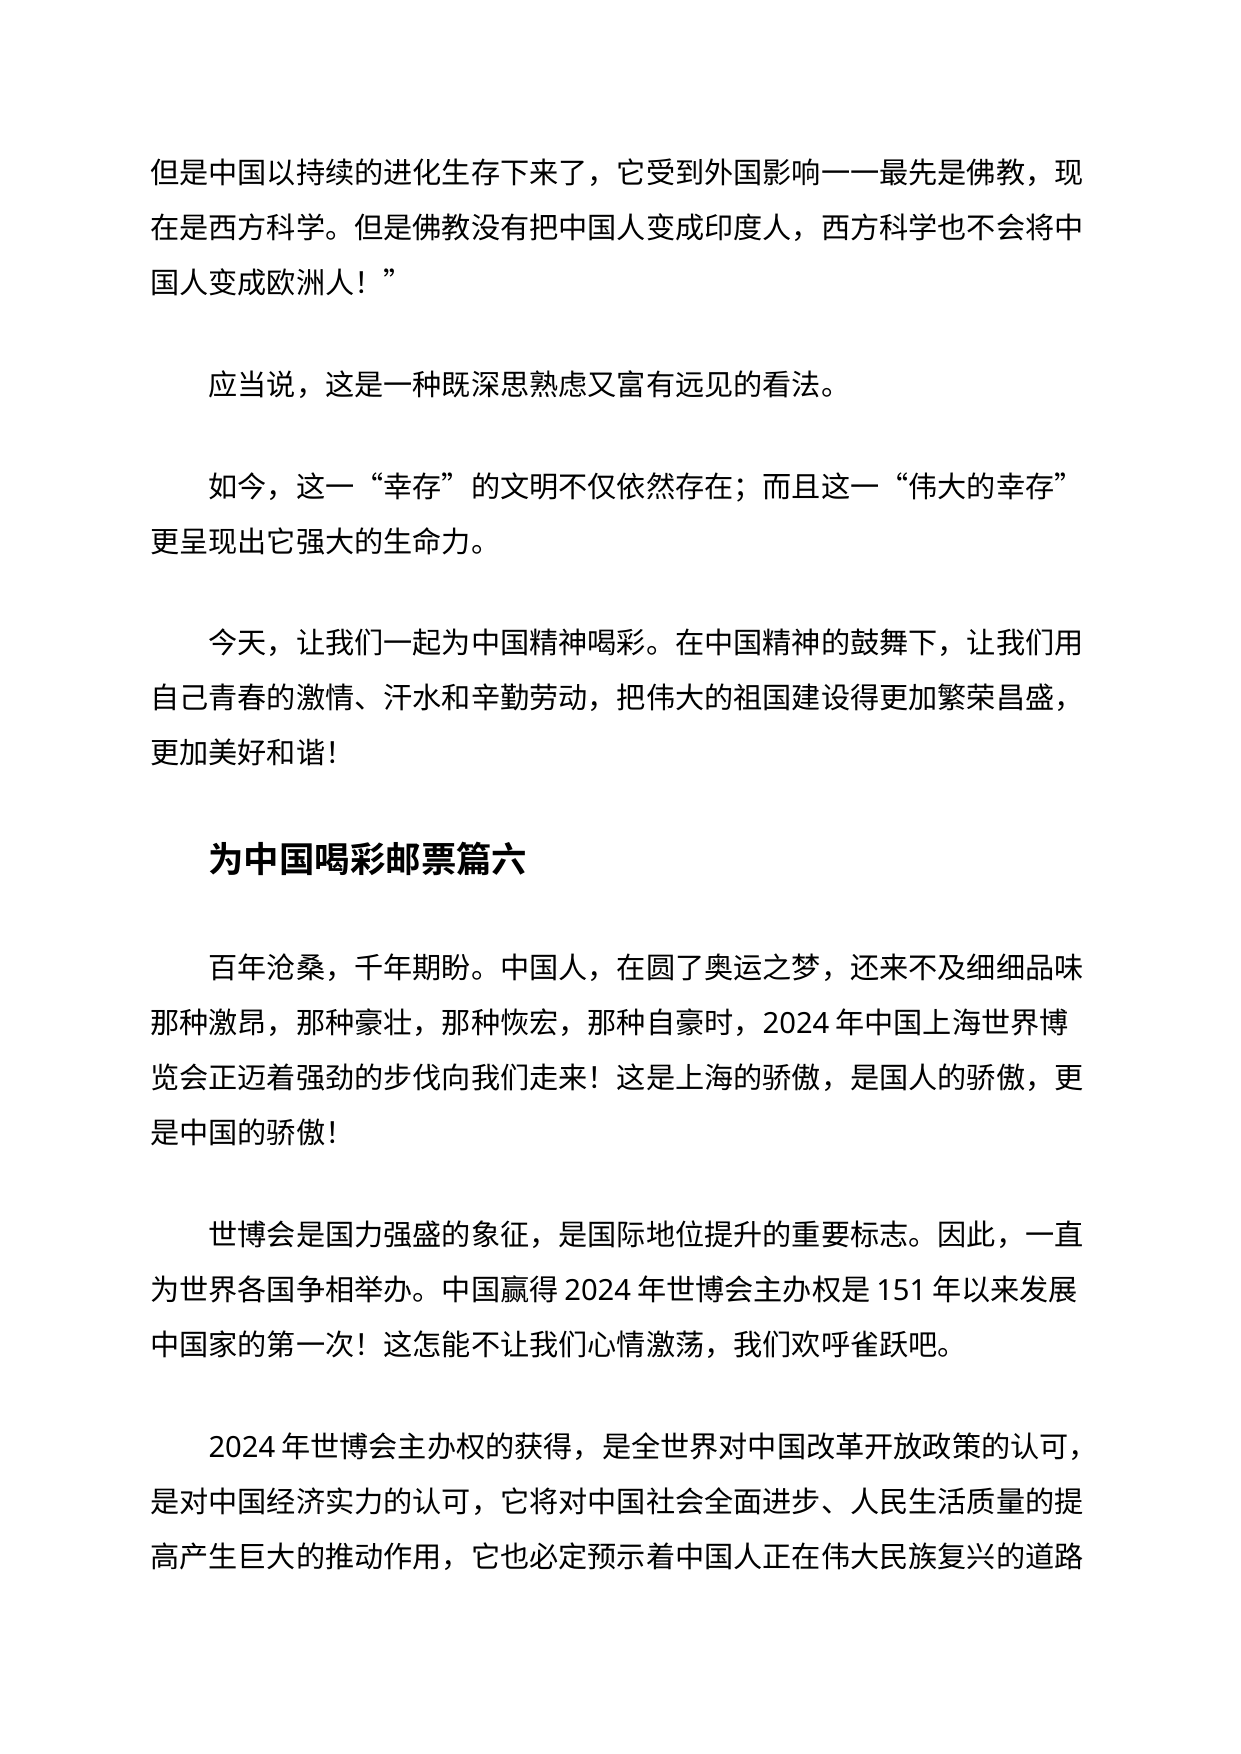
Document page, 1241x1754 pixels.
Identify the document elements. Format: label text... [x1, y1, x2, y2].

text 百年沧桑，千年期盼。中国人，在圆了奥运之梦，还来不及细细品味那种激昂，那种豪壮，那种恢宏，那种自豪时，2024年中国上海世界博览会正迈着强劲的步伐向我们走来！这是上海的骄傲，是国人的骄傲，更是中国的骄傲！ [150, 945, 1090, 1152]
text 应当说，这是一种既深思熟虑又富有远见的看法。 [150, 362, 1090, 404]
text 为中国喝彩邮票篇六 [150, 832, 1090, 883]
text 今天，让我们一起为中国精神喝彩。在中国精神的鼓舞下，让我们用自己青春的激情、汗水和辛勤劳动，把伟大的祖国建设得更加繁荣昌盛，更加美好和谐！ [150, 620, 1090, 772]
text 世博会是国力强盛的象征，是国际地位提升的重要标志。因此，一直为世界各国争相举办。中国赢得2024年世博会主办权是151年以来发展中国家的第一次！这怎能不让我们心情激荡，我们欢呼雀跃吧。 [150, 1212, 1090, 1364]
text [150, 1423, 1090, 1575]
text 如今，这一“幸存”的文明不仅依然存在；而且这一“伟大的幸存”更呈现出它强大的生命力。 [150, 463, 1090, 561]
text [150, 150, 1090, 302]
